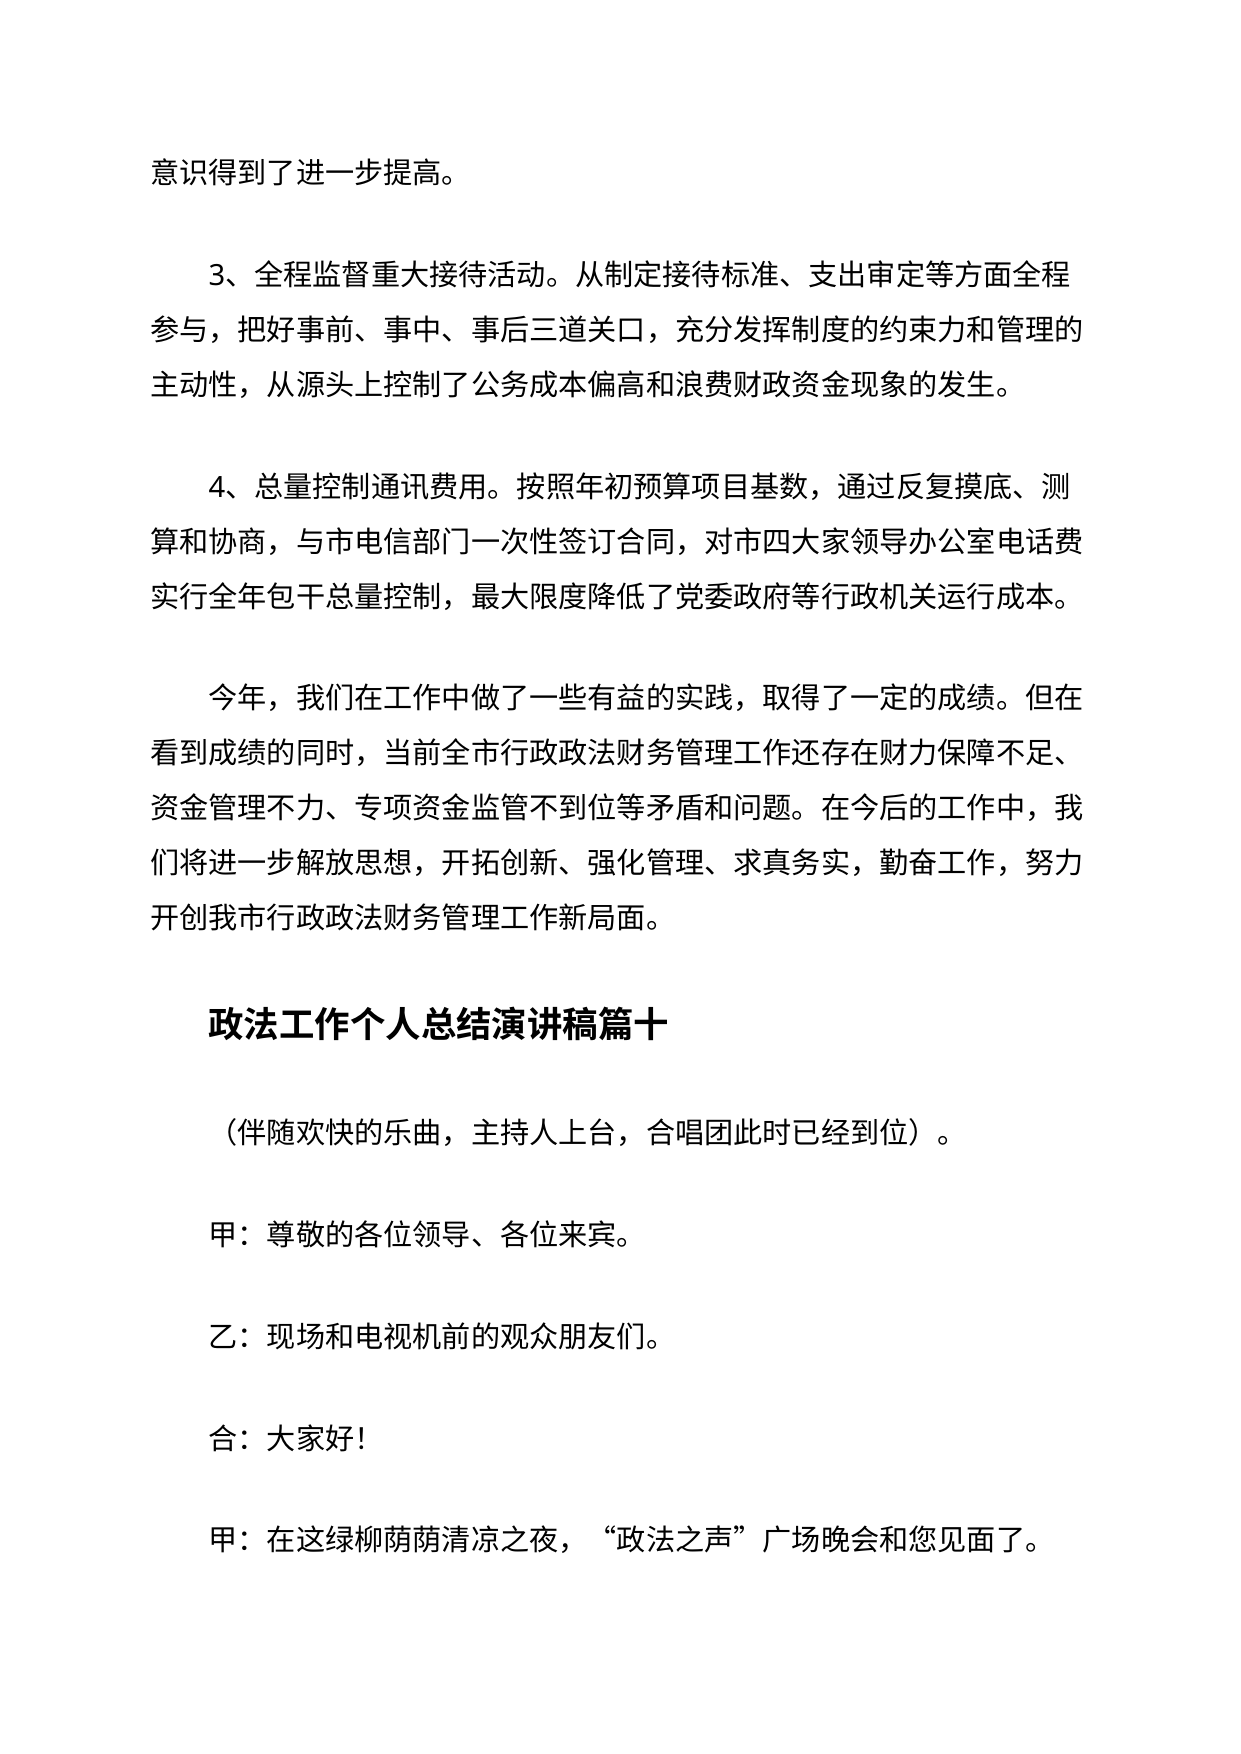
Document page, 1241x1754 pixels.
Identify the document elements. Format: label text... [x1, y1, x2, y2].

text 合：大家好！ [150, 1415, 1090, 1457]
text 甲：在这绿柳荫荫清凉之夜，“政法之声”广场晚会和您见面了。 [150, 1517, 1090, 1559]
text 甲：尊敬的各位领导、各位来宾。 [150, 1212, 1090, 1254]
text （伴随欢快的乐曲，主持人上台，合唱团此时已经到位）。 [150, 1110, 1090, 1152]
text 乙：现场和电视机前的观众朋友们。 [150, 1313, 1090, 1356]
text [150, 150, 1090, 192]
text 政法工作个人总结演讲稿篇十 [150, 996, 1090, 1048]
text 3、全程监督重大接待活动。从制定接待标准、支出审定等方面全程参与，把好事前、事中、事后三道关口，充分发挥制度的约束力和管理的主动性，从源头上控制了公务成本偏高和浪费财政资金现象的发生。 [150, 252, 1090, 404]
text 4、总量控制通讯费用。按照年初预算项目基数，通过反复摸底、测算和协商，与市电信部门一次性签订合同，对市四大家领导办公室电话费实行全年包干总量控制，最大限度降低了党委政府等行政机关运行成本。 [150, 463, 1090, 616]
text 今年，我们在工作中做了一些有益的实践，取得了一定的成绩。但在看到成绩的同时，当前全市行政政法财务管理工作还存在财力保障不足、资金管理不力、专项资金监管不到位等矛盾和问题。在今后的工作中，我们将进一步解放思想，开拓创新、强化管理、求真务实，勤奋工作，努力开创我市行政政法财务管理工作新局面。 [150, 675, 1090, 937]
